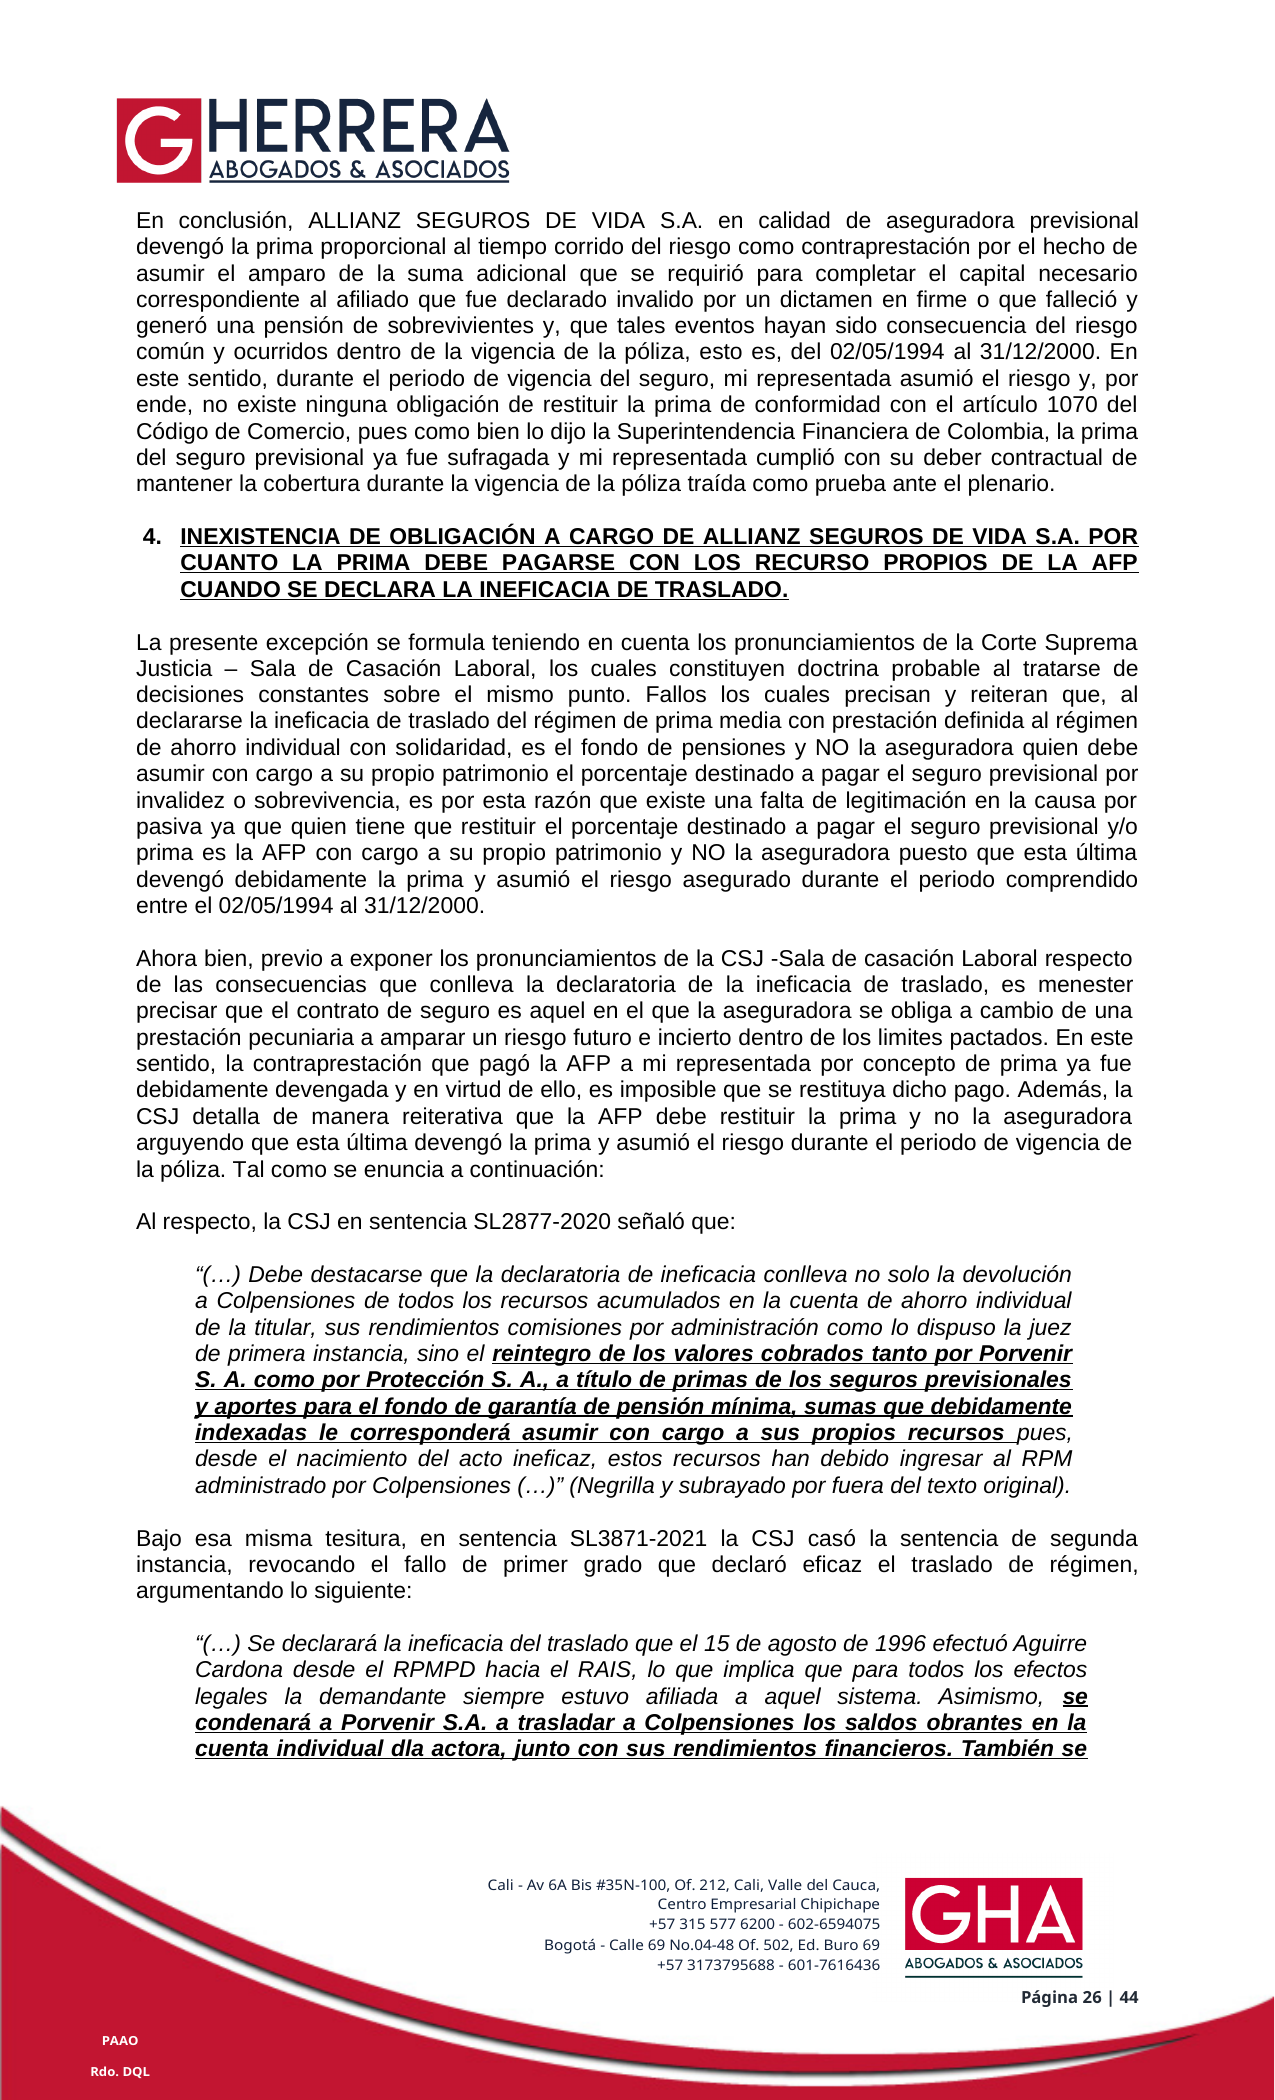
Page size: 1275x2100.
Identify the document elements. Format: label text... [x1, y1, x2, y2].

picture [0, 1793, 1275, 2100]
text Ahora bien, previo a exponer los pronunciamientos de la CSJ -Sala de casación Laboral respecto de las consecuencias que conlleva la declaratoria de la ineficacia de traslado, es menester precisar que el contrato de seguro es aquel en el que la aseguradora se obliga a cambio de una prestación pecuniaria a amparar un riesgo futuro e incierto dentro de los limites pactados. En este sentido, la contraprestación que pagó la AFP a mi representada por concepto de prima ya fue debidamente devengada y en virtud de ello, es imposible que se restituya dicho pago. Además, la CSJ detalla de manera reiterativa que la AFP debe restituir la prima y no la aseguradora arguyendo que esta última devengó la prima y asumió el riesgo durante el periodo de vigencia de la póliza. Tal como se enuncia a continuación: [136, 945, 1134, 1182]
list INEXISTENCIA DE OBLIGACIÓN A CARGO DE ALLIANZ SEGUROS DE VIDA S.A. POR CUANTO LA PRIMA DEBE PAGARSE CON LOS RECURSO PROPIOS DE LA AFP CUANDO SE DECLARA LA INEFICACIA DE TRASLADO. [143, 523, 1139, 602]
text En conclusión, ALLIANZ SEGUROS DE VIDA S.A. en calidad de aseguradora previsional devengó la prima proporcional al tiempo corrido del riesgo como contraprestación por el hecho de asumir el amparo de la suma adicional que se requirió para completar el capital necesario correspondiente al afiliado que fue declarado invalido por un dictamen en firme o que falleció y generó una pensión de sobrevivientes y, que tales eventos hayan sido consecuencia del riesgo común y ocurridos dentro de la vigencia de la póliza, esto es, del 02/05/1994 al 31/12/2000. En este sentido, durante el periodo de vigencia del seguro, mi representada asumió el riesgo y, por ende, no existe ninguna obligación de restituir la prima de conformidad con el artículo 1070 del Código de Comercio, pues como bien lo dijo la Superintendencia Financiera de Colombia, la prima del seguro previsional ya fue sufragada y mi representada cumplió con su deber contractual de mantener la cobertura durante la vigencia de la póliza traída como prueba ante el plenario. [136, 207, 1139, 497]
picture [96, 75, 529, 206]
text La presente excepción se formula teniendo en cuenta los pronunciamientos de la Corte Suprema Justicia – Sala de Casación Laboral, los cuales constituyen doctrina probable al tratarse de decisiones constantes sobre el mismo punto. Fallos los cuales precisan y reiteran que, al declararse la ineficacia de traslado del régimen de prima media con prestación definida al régimen de ahorro individual con solidaridad, es el fondo de pensiones y NO la aseguradora quien debe asumir con cargo a su propio patrimonio el porcentaje destinado a pagar el seguro previsional por invalidez o sobrevivencia, es por esta razón que existe una falta de legitimación en la causa por pasiva ya que quien tiene que restituir el porcentaje destinado a pagar el seguro previsional y/o prima es la AFP con cargo a su propio patrimonio y NO la aseguradora puesto que esta última devengó debidamente la prima y asumió el riesgo asegurado durante el periodo comprendido entre el 02/05/1994 al 31/12/2000. [136, 628, 1139, 918]
text Bajo esa misma tesitura, en sentencia SL3871-2021 la CSJ casó la sentencia de segunda instancia, revocando el fallo de primer grado que declaró eficaz el traslado de régimen, argumentando lo siguiente: [136, 1524, 1139, 1603]
text “(…) Debe destacarse que la declaratoria de ineficacia conlleva no solo la devolución a Colpensiones de todos los recursos acumulados en la cuenta de ahorro individual de la titular, sus rendimientos comisiones por administración como lo dispuso la juez de primera instancia, sino el reintegro de los valores cobrados tanto por Porvenir S. A. como por Protección S. A., a título de primas de los seguros previsionales y aportes para el fondo de garantía de pensión mínima, sumas que debidamente indexadas le corresponderá asumir con cargo a sus propios recursos pues, desde el nacimiento del acto ineficaz, estos recursos han debido ingresar al RPM administrado por Colpensiones (…)” (Negrilla y subrayado por fuera del texto original). [195, 1261, 1075, 1498]
text Al respecto, la CSJ en sentencia SL2877-2020 señaló que: [136, 1208, 1139, 1234]
